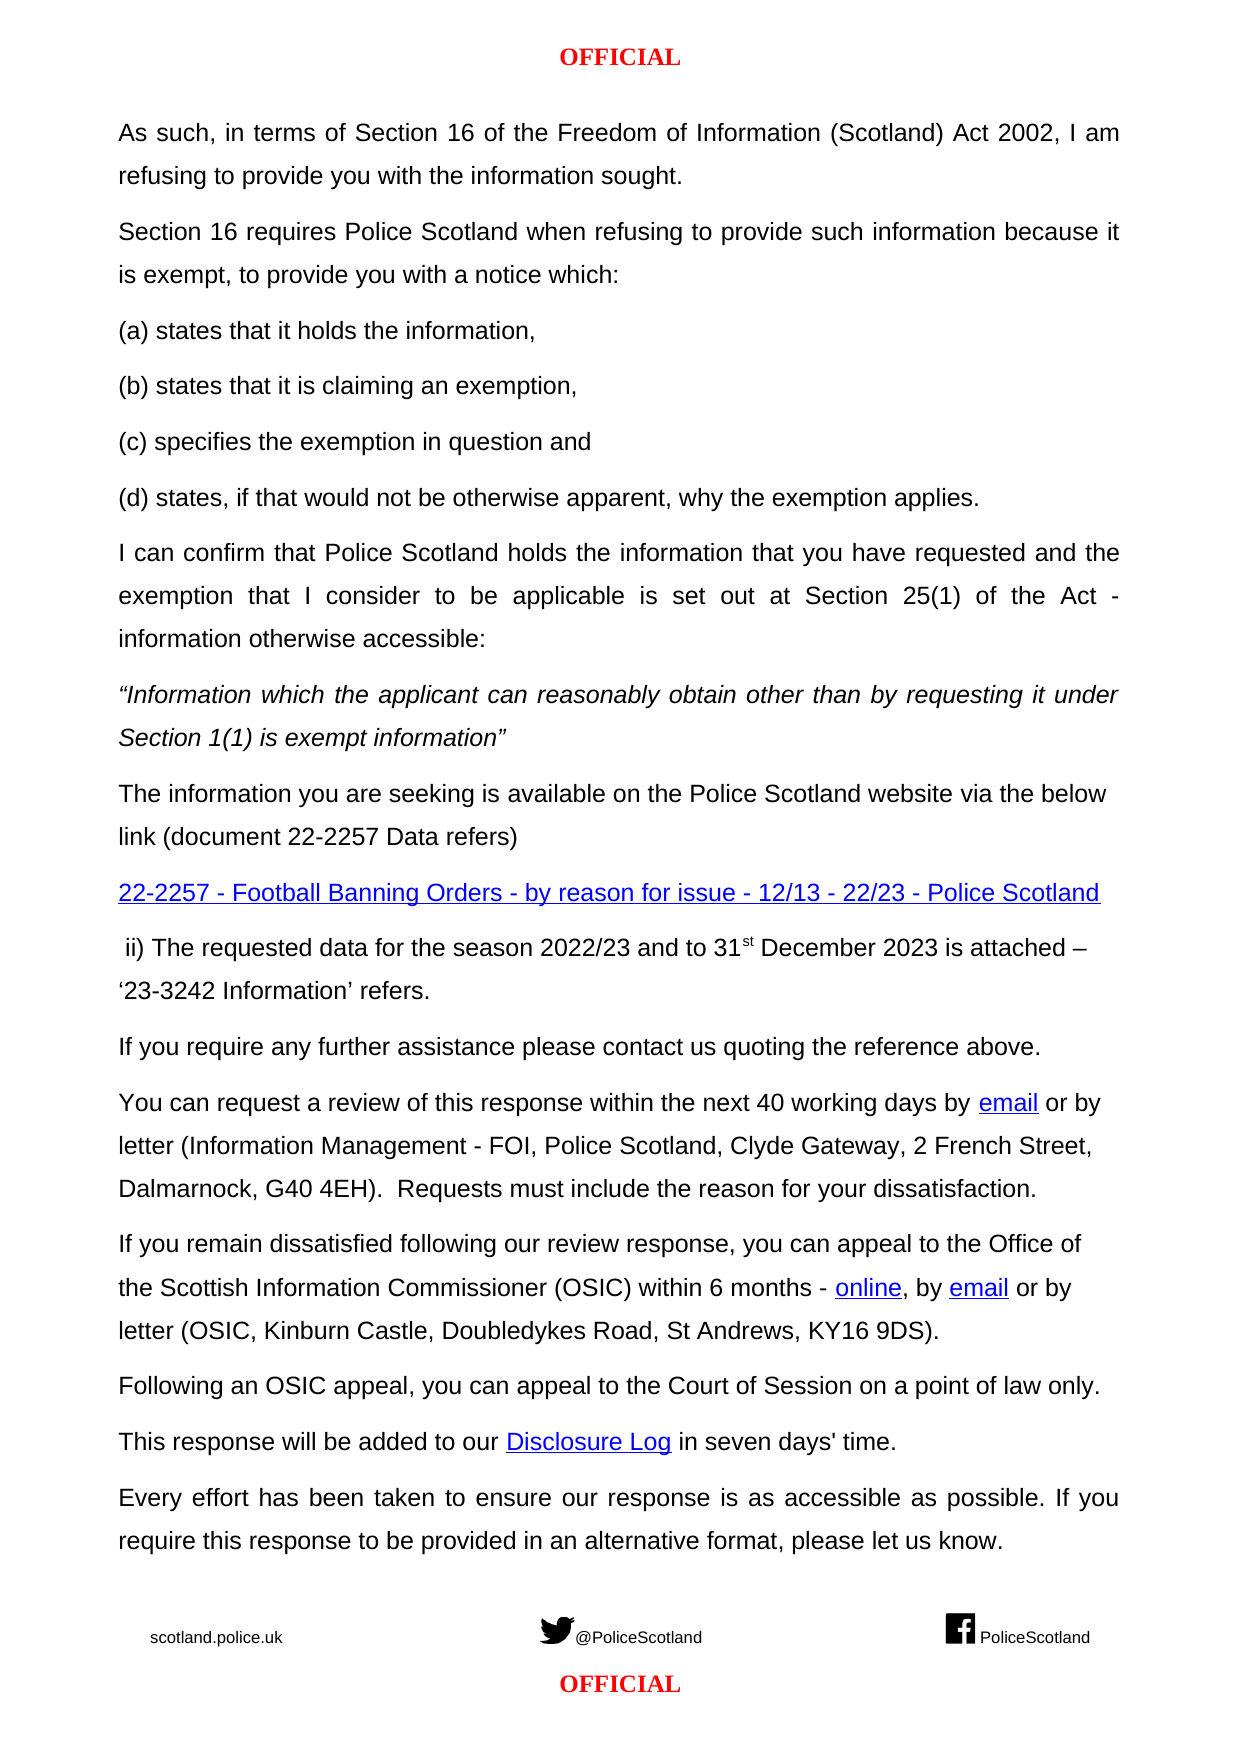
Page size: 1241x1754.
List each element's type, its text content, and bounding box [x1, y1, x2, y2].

text 22-2257 - Football Banning Orders - by reason for issue - 12/13 - 22/23 - Police Scotland [118, 877, 1122, 906]
text (b) states that it is claiming an exemption, [118, 371, 1122, 400]
text If you remain dissatisfied following our review response, you can appeal to the Office of the Scottish Information Commissioner (OSIC) within 6 months - online, by email or by letter (OSIC, Kinburn Castle, Doubledykes Road, St Andrews, KY16 9DS). [118, 1229, 1122, 1344]
text “Information which the applicant can reasonably obtain other than by requesting it under Section 1(1) is exempt information” [118, 680, 1122, 752]
text Every effort has been taken to ensure our response is as accessible as possible. If you require this response to be provided in an alternative format, please let us know. [118, 1482, 1122, 1554]
picture [538, 1617, 575, 1644]
text Section 16 requires Police Scotland when refusing to provide such information because it is exempt, to provide you with a notice which: [118, 217, 1122, 289]
text (a) states that it holds the information, [118, 316, 1122, 344]
text As such, in terms of Section 16 of the Freedom of Information (Scotland) Act 2002, I am refusing to provide you with the information sought. [118, 118, 1122, 190]
text This response will be added to our Disclosure Log in seven days' time. [118, 1427, 1122, 1456]
text ii) The requested data for the season 2022/23 and to 31st December 2023 is attached – ‘23-3242 Information’ refers. [118, 933, 1122, 1005]
text You can request a review of this response within the next 40 working days by email or by letter (Information Management - FOI, Police Scotland, Clyde Gateway, 2 French Street, Dalmarnock, G40 4EH). Requests must include the reason for your dissatisfaction. [118, 1087, 1122, 1202]
text If you require any further assistance please contact us quoting the reference above. [118, 1032, 1122, 1061]
text I can confirm that Police Scotland holds the information that you have requested and the exemption that I consider to be applicable is set out at Section 25(1) of the Act - information otherwise accessible: [118, 538, 1122, 653]
picture [945, 1613, 976, 1644]
text (c) specifies the exemption in question and [118, 427, 1122, 456]
text Following an OSIC appeal, you can appeal to the Court of Session on a point of law only. [118, 1371, 1122, 1400]
text The information you are seeking is available on the Police Scotland website via the below link (document 22-2257 Data refers) [118, 779, 1122, 851]
text (d) states, if that would not be otherwise apparent, why the exemption applies. [118, 482, 1122, 511]
